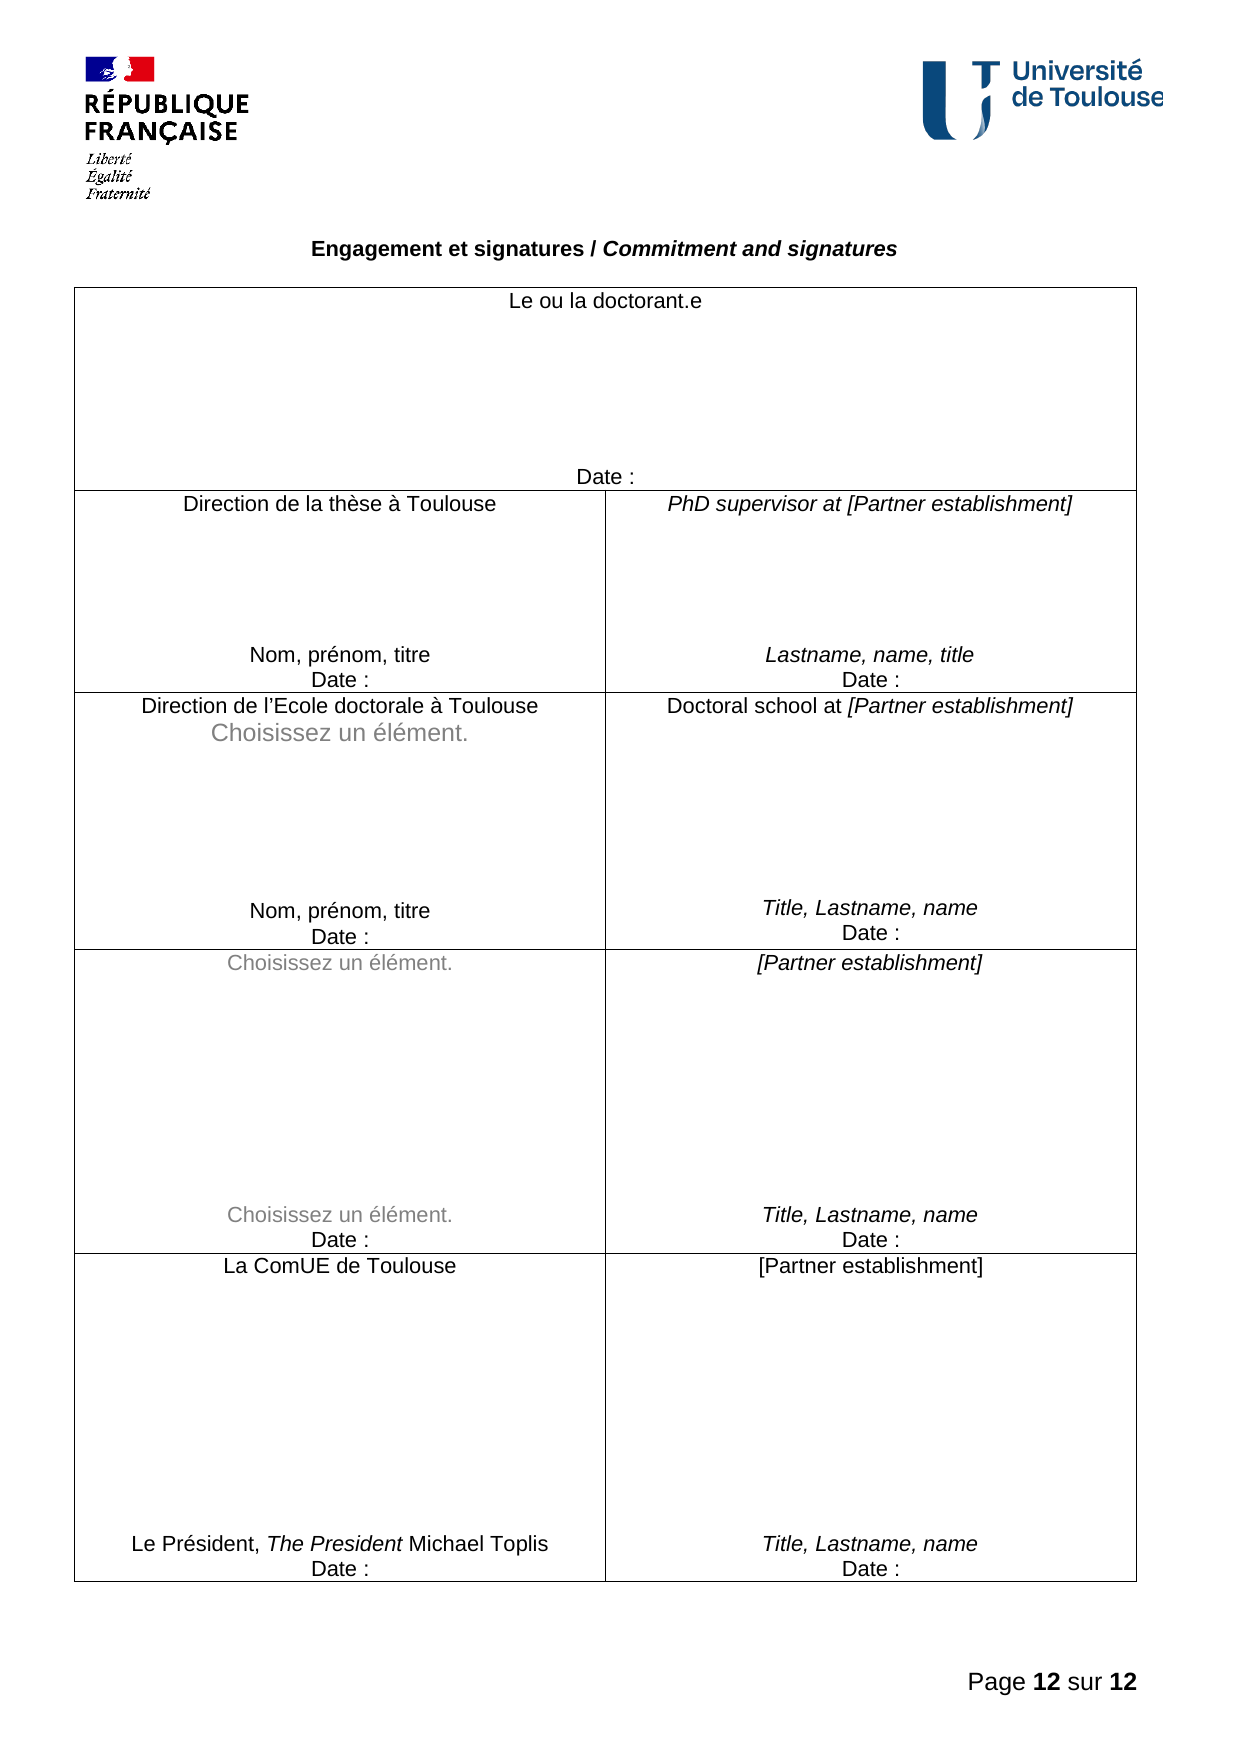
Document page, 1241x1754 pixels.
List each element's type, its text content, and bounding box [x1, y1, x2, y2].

text Engagement et signatures / Commitment and signatures [74, 236, 1137, 262]
table_cell La ComUE de Toulouse Le Président, The President Michael Toplis Date : [75, 1254, 605, 1581]
table_cell Date : [75, 950, 605, 1252]
table_cell [Partner establishment] Title, Lastname, name Date : [606, 950, 1136, 1252]
table_cell [Partner establishment] Title, Lastname, name Date : [606, 1254, 1136, 1581]
table_cell Direction de la thèse à Toulouse Nom, prénom, titre Date : [75, 491, 605, 692]
table_cell PhD supervisor at [Partner establishment] Lastname, name, title Date : [606, 491, 1136, 692]
table_cell Direction de l’Ecole doctorale à Toulouse Nom, prénom, titre Date : [75, 693, 605, 949]
table_header Le ou la doctorant.e Date : [75, 288, 1136, 489]
table_cell Doctoral school at [Partner establishment] Title, Lastname, name Date : [606, 693, 1136, 949]
picture [922, 58, 1163, 140]
picture [60, 31, 273, 224]
